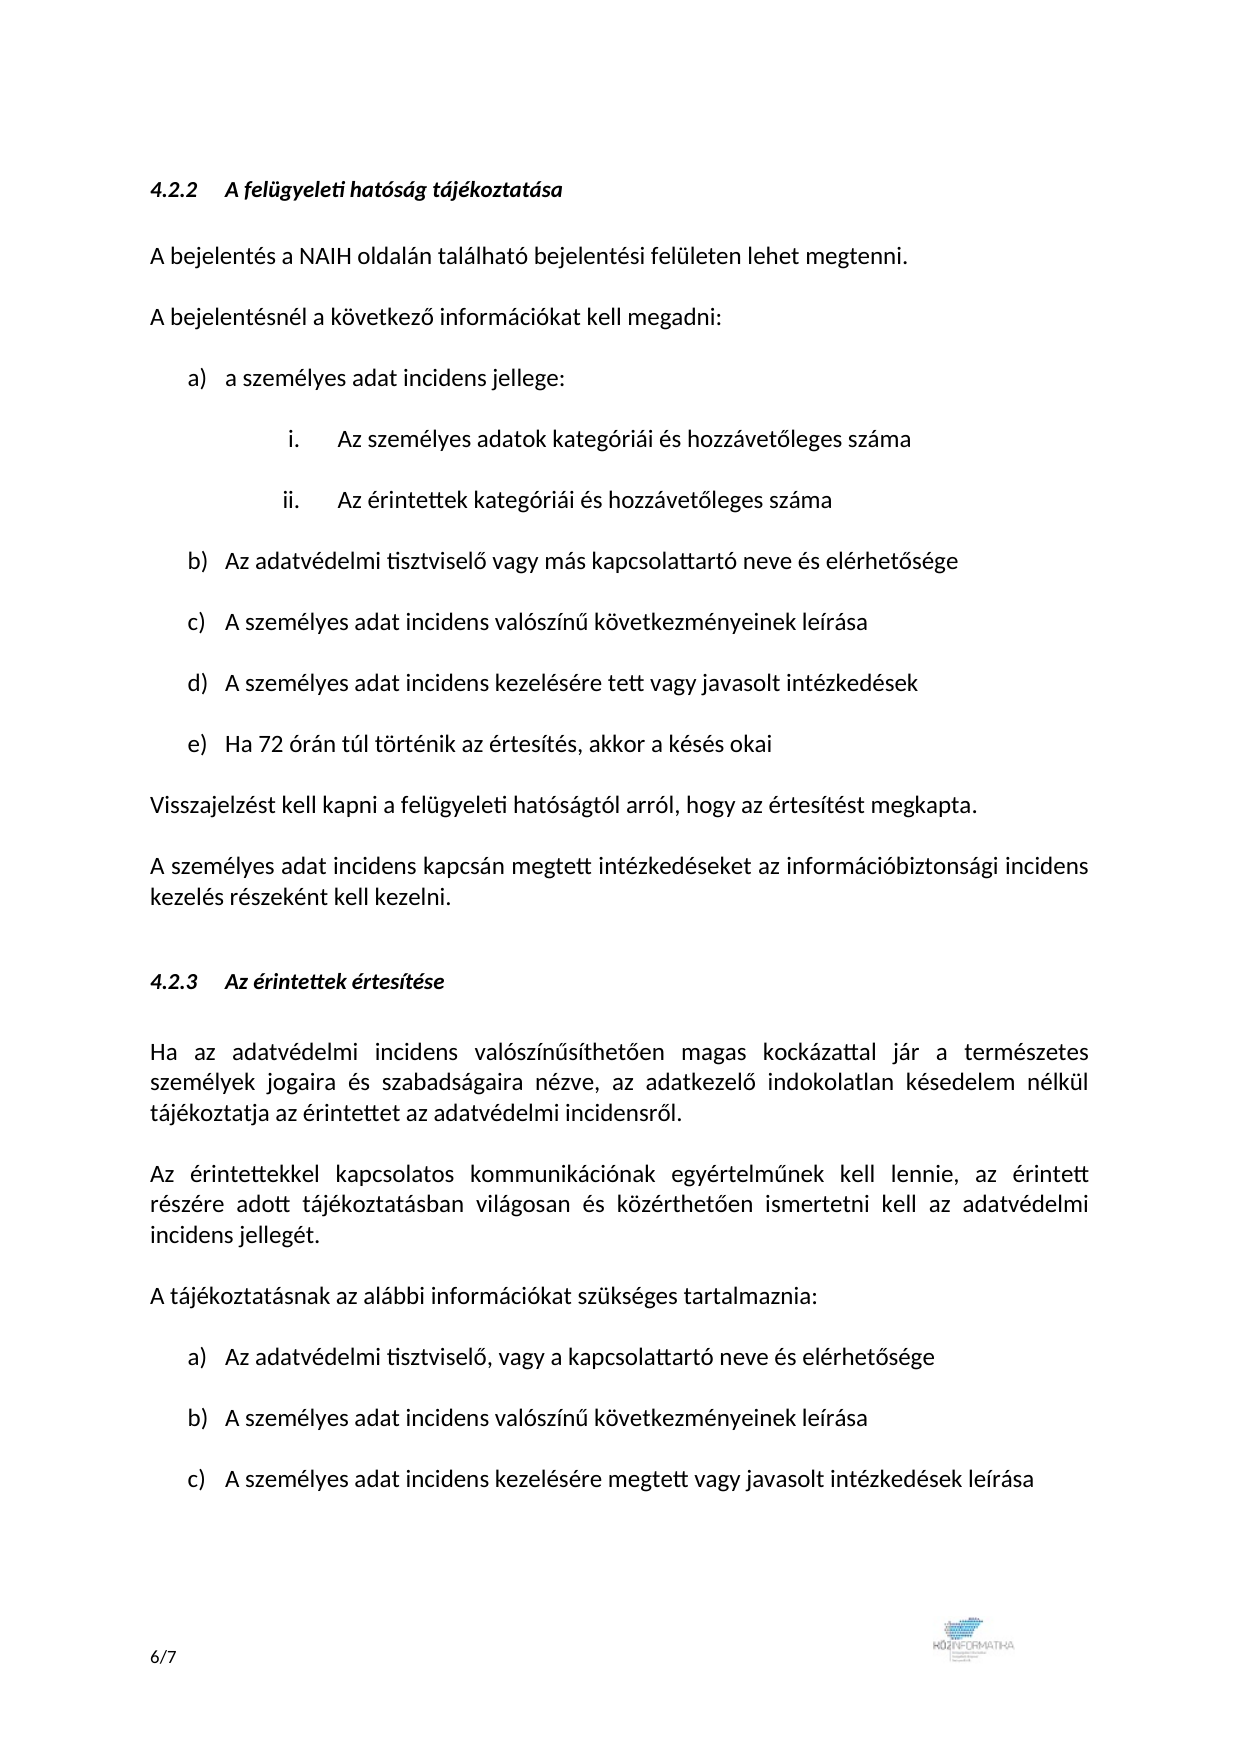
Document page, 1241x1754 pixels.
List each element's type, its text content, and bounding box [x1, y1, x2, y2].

text A bejelentés a NAIH oldalán található bejelentési felületen lehet megtenni. [150, 240, 1090, 270]
list Ha 72 órán túl történik az értesítés, akkor a késés okai [187, 728, 1090, 759]
list Az adatvédelmi tisztviselő, vagy a kapcsolattartó neve és elérhetősége [187, 1341, 1090, 1372]
subtitle A felügyeleti hatóság tájékoztatása [150, 175, 1090, 203]
text A tájékoztatásnak az alábbi információkat szükséges tartalmaznia: [150, 1280, 1090, 1311]
list A személyes adat incidens valószínű következményeinek leírása [187, 1402, 1090, 1433]
list Az adatvédelmi tisztviselő vagy más kapcsolattartó neve és elérhetősége [187, 545, 1090, 576]
list Az érintettek kategóriái és hozzávetőleges száma [300, 484, 1090, 514]
text Ha az adatvédelmi incidens valószínűsíthetően magas kockázattal jár a természetes személyek jogaira és szabadságaira nézve, az adatkezelő indokolatlan késedelem nélkül tájékoztatja az érintettet az adatvédelmi incidensről. [150, 1036, 1090, 1128]
text Az érintettekkel kapcsolatos kommunikációnak egyértelműnek kell lennie, az érintett részére adott tájékoztatásban világosan és közérthetően ismertetni kell az adatvédelmi incidens jellegét. [150, 1158, 1090, 1250]
list A személyes adat incidens kezelésére tett vagy javasolt intézkedések [187, 667, 1090, 698]
list Az személyes adatok kategóriái és hozzávetőleges száma [300, 423, 1090, 453]
list A személyes adat incidens valószínű következményeinek leírása [187, 606, 1090, 637]
picture [932, 1616, 1016, 1664]
subtitle Az érintettek értesítése [150, 967, 1090, 995]
list A személyes adat incidens kezelésére megtett vagy javasolt intézkedések leírása [187, 1463, 1090, 1494]
text A személyes adat incidens kapcsán megtett intézkedéseket az információbiztonsági incidens kezelés részeként kell kezelni. [150, 850, 1090, 911]
text Visszajelzést kell kapni a felügyeleti hatóságtól arról, hogy az értesítést megkapta. [150, 789, 1090, 820]
text A bejelentésnél a következő információkat kell megadni: [150, 301, 1090, 331]
list a személyes adat incidens jellege: [187, 362, 1090, 392]
